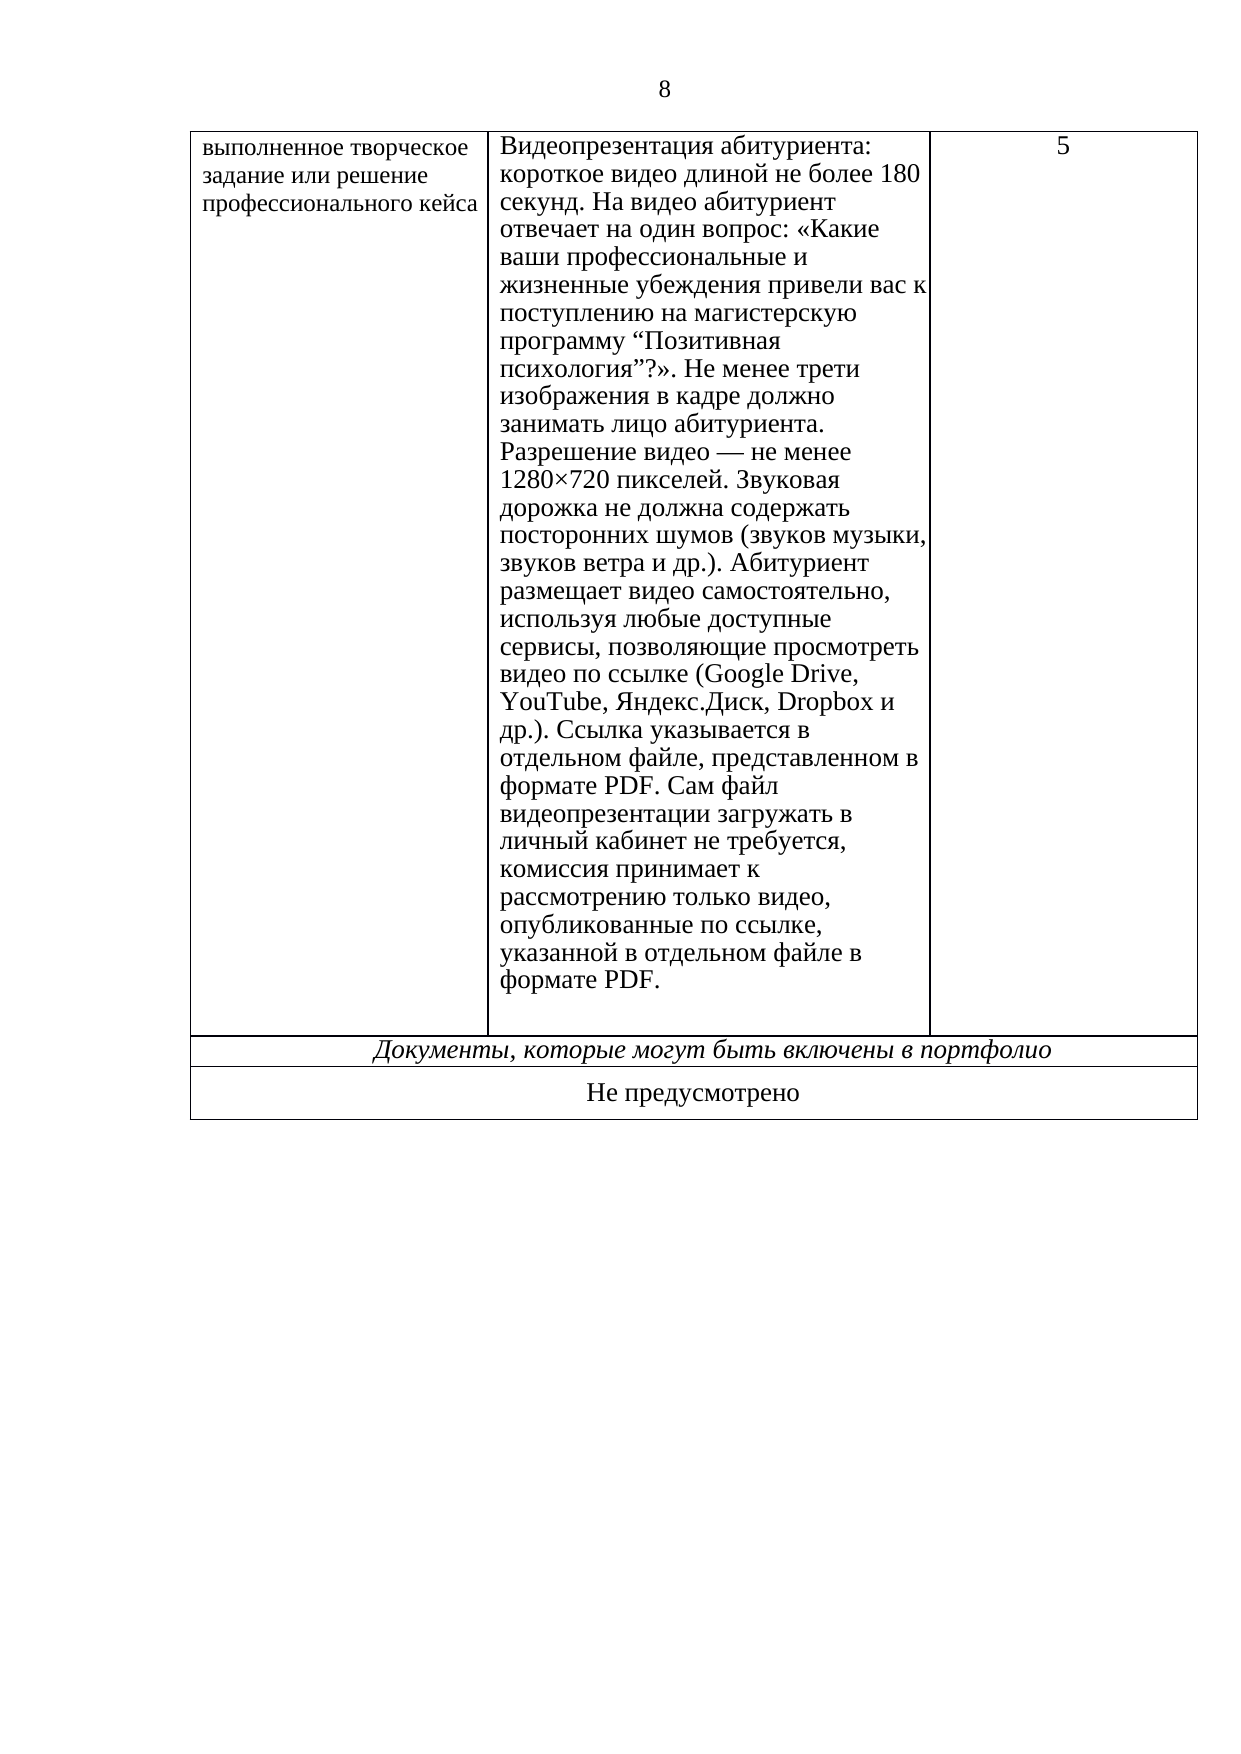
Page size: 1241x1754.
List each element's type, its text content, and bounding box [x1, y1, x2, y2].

table_cell Видеопрезентация абитуриента: короткое видео длиной не более 180 секунд. На видео абитуриент отвечает на один вопрос: «Какие ваши профессиональные и жизненные убеждения привели вас к поступлению на магистерскую программу “Позитивная психология”?». Не менее трети изображения в кадре должно занимать лицо абитуриента. Разрешение видео — не менее 1280×720 пикселей. Звуковая дорожка не должна содержать посторонних шумов (звуков музыки, звуков ветра и др.). Абитуриент размещает видео самостоятельно, используя любые доступные сервисы, позволяющие просмотреть видео по ссылке (Google Drive, YouTube, Яндекс.Диск, Dropbox и др.). Ссылка указывается в отдельном файле, представленном в формате PDF. Сам файл видеопрезентации загружать в личный кабинет не требуется, комиссия принимает к рассмотрению только видео, опубликованные по ссылке, указанной в отдельном файле в формате PDF. [489, 132, 929, 1034]
table_cell 5 [931, 132, 1197, 1034]
table_cell Документы, которые могут быть включены в портфолио [191, 1037, 1197, 1066]
table_cell Не предусмотрено [191, 1067, 1197, 1119]
